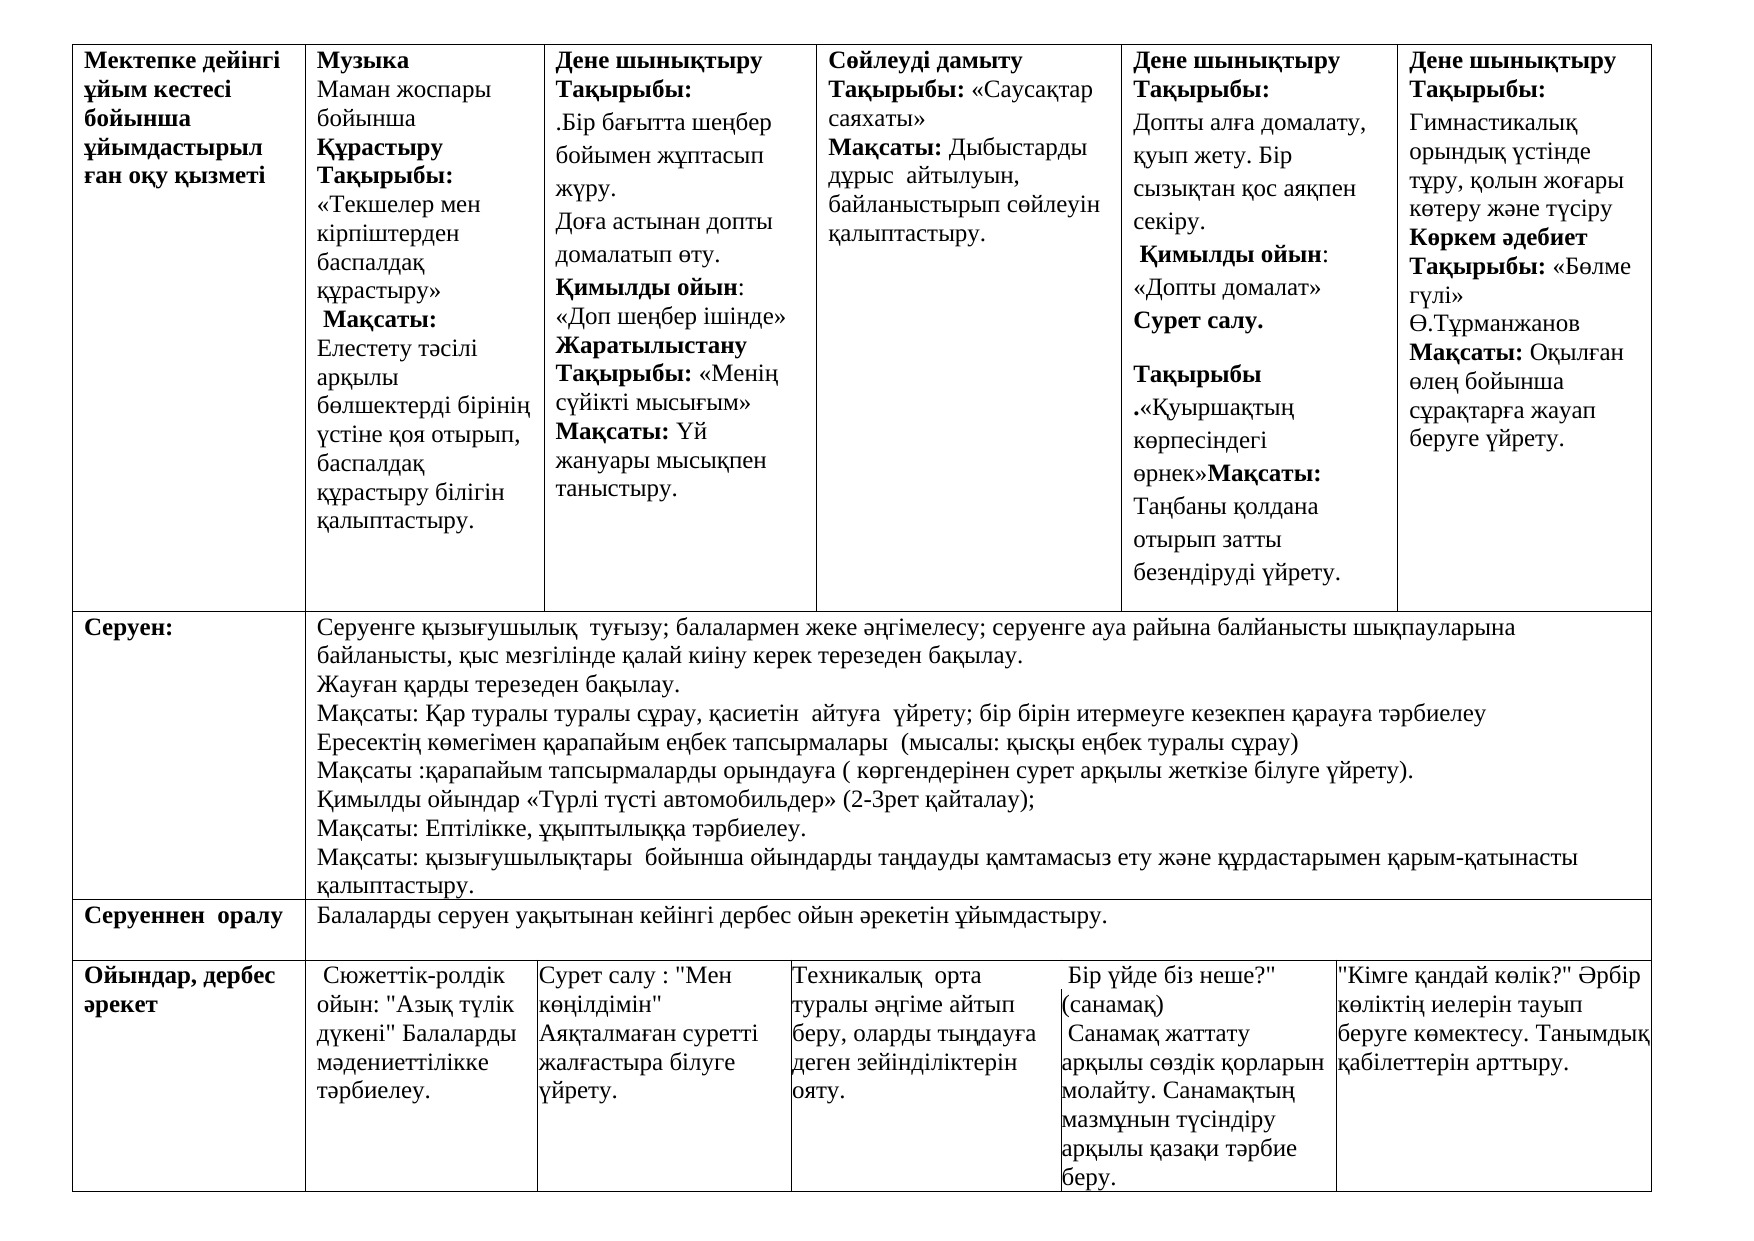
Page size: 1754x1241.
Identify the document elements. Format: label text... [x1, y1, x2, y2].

table_cell Серуенге қызығушылық туғызу; балалармен жеке әңгімелесу; серуенге ауа райына балйанысты шықпауларына байланысты, қыс мезгілінде қалай киіну керек терезеден бақылау. Жауған қарды терезеден бақылау. Мақсаты: Қар туралы туралы сұрау, қасиетін айтуға үйрету; бір бірін итермеуге кезекпен қарауға тәрбиелеу Ересектің көмегімен қарапайым еңбек тапсырмалары (мысалы: қысқы еңбек туралы сұрау) Мақсаты :қарапайым тапсырмаларды орындауға ( көргендерінен сурет арқылы жеткізе білуге үйрету). Қимылды ойындар «Түрлі түсті автомобильдер» (2-3рет қайталау); Мақсаты: Ептілікке, ұқыптылыққа тәрбиелеу. Мақсаты: қызығушылықтары бойынша ойындарды таңдауды қамтамасыз ету және құрдастарымен қарым-қатынасты қалыптастыру. [306, 612, 1651, 899]
table_cell Серуеннен оралу [73, 900, 305, 959]
table_header Мектепке дейінгі ұйым кестесі бойынша ұйымдастырыл ған оқу қызметі [73, 45, 305, 611]
table_cell Балаларды серуен уақытынан кейінгі дербес ойын әрекетін ұйымдастыру. [306, 900, 1651, 959]
table_cell "Кімге қандай көлік?" Әрбір көліктің иелерін тауып беруге көмектесу. Танымдық қабілеттерін арттыру. [1337, 961, 1651, 1191]
table_header Музыка Маман жоспары бойынша Құрастыру Тақырыбы: «Текшелер мен кірпіштерден баспалдақ құрастыру» Мақсаты: Елестету тәсілі арқылы бөлшектерді бірінің үстіне қоя отырып, баспалдақ құрастыру білігін қалыптастыру. [306, 45, 544, 611]
table_header Сөйлеуді дамыту Тақырыбы: «Саусақтар саяхаты» Мақсаты: Дыбыстарды дұрыс айтылуын, байланыстырып сөйлеуін қалыптастыру. [817, 45, 1121, 611]
table_cell Сурет салу : "Мен көңілдімін" Аяқталмаған суретті жалғастыра білуге үйрету. [538, 961, 791, 1191]
table_header Дене шынықтыру Тақырыбы: Допты алға домалату, қуып жету. Бір сызықтан қос аяқпен секіру. Қимылды ойын: «Допты домалат» Сурет салу. Тақырыбы.«Қуыршақтың көрпесіндегі өрнек»Мақсаты: Таңбаны қолдана отырып затты безендіруді үйрету. [1122, 45, 1397, 611]
table_cell Сюжеттік-ролдік ойын: "Азық түлік дүкені" Балаларды мәдениеттілікке тәрбиелеу. [306, 961, 537, 1191]
table_cell Бір үйде біз неше?" (санамақ) Санамақ жаттату арқылы сөздік қорларын молайту. Санамақтың мазмұнын түсіндіру арқылы қазақи тәрбие беру. [1062, 961, 1336, 1191]
table_cell Ойындар, дербес әрекет [73, 961, 305, 1191]
table_cell Серуен: [73, 612, 305, 899]
table_header Дене шынықтыру Тақырыбы: Гимнастикалық орындық үстінде тұру, қолын жоғары көтеру және түсіру Көркем әдебиет Тақырыбы: «Бөлме гүлі» Ө.Тұрманжанов Мақсаты: Оқылған өлең бойынша сұрақтарға жауап беруге үйрету. [1398, 45, 1651, 611]
table_cell Техникалық орта туралы әңгіме айтып беру, оларды тыңдауға деген зейінділіктерін ояту. [792, 961, 1061, 1191]
table_header Дене шынықтыру Тақырыбы: .Бір бағытта шеңбер бойымен жұптасып жүру. Доға астынан допты домалатып өту. Қимылды ойын: «Доп шеңбер ішінде» Жаратылыстану Тақырыбы: «Менің сүйікті мысығым» Мақсаты: Үй жануары мысықпен таныстыру. [545, 45, 816, 611]
